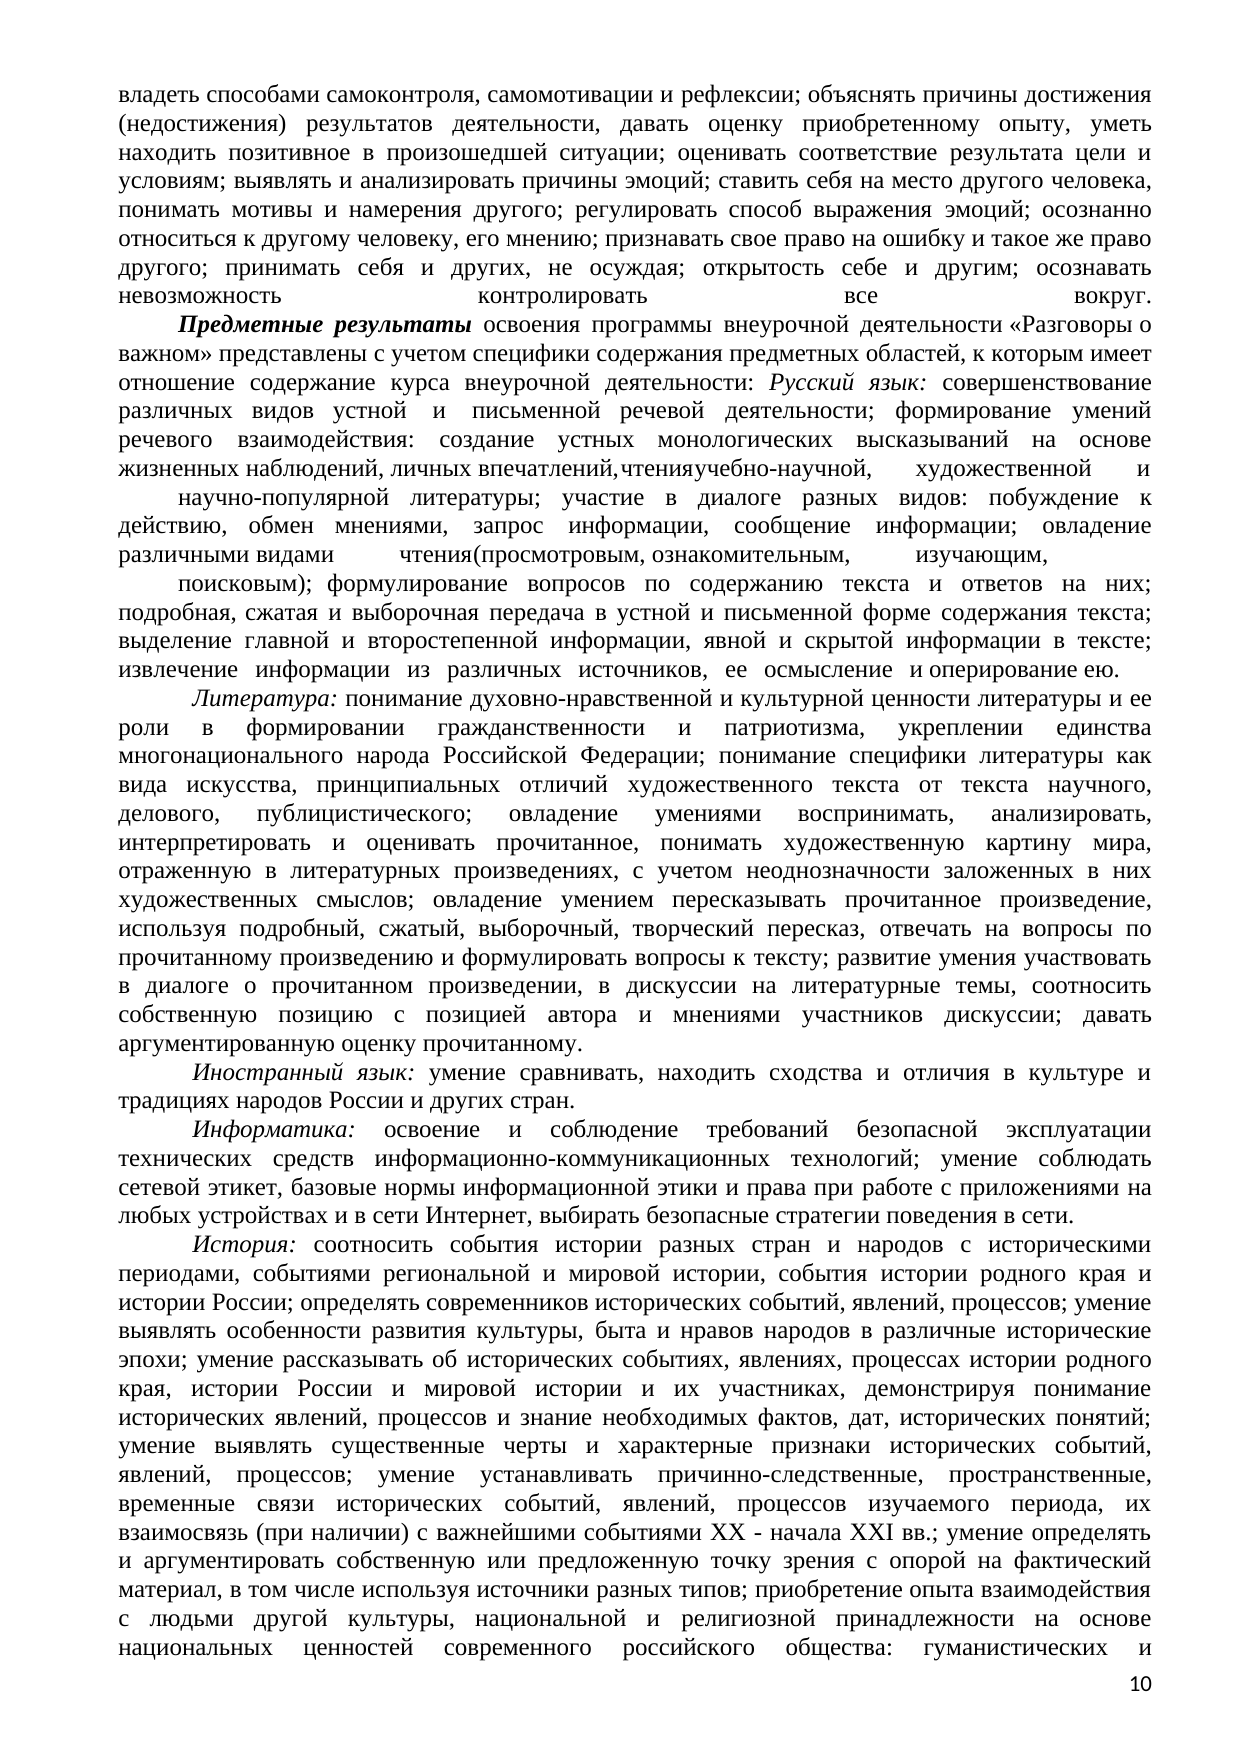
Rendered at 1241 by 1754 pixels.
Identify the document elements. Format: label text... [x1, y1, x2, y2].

text Информатика: освоение и соблюдение требований безопасной эксплуатации технических средств информационно-коммуникационных технологий; умение соблюдать сетевой этикет, базовые нормы информационной этики и права при работе с приложениями на любых устройствах и в сети Интернет, выбирать безопасные стратегии поведения в сети. [118, 1114, 1152, 1229]
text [118, 79, 1152, 683]
text Иностранный язык: умение сравнивать, находить сходства и отличия в культуре и традициях народов России и других стран. [118, 1057, 1151, 1114]
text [118, 1229, 1152, 1660]
text Литература: понимание духовно-нравственной и культурной ценности литературы и ее роли в формировании гражданственности и патриотизма, укреплении единства многонационального народа Российской Федерации; понимание специфики литературы как вида искусства, принципиальных отличий художественного текста от текста научного, делового, публицистического; овладение умениями воспринимать, анализировать, интерпретировать и оценивать прочитанное, понимать художественную картину мира, отраженную в литературных произведениях, с учетом неоднозначности заложенных в них художественных смыслов; овладение умением пересказывать прочитанное произведение, используя подробный, сжатый, выборочный, творческий пересказ, отвечать на вопросы по прочитанному произведению и формулировать вопросы к тексту; развитие умения участвовать в диалоге о прочитанном произведении, в дискуссии на литературные темы, соотносить собственную позицию с позицией автора и мнениями участников дискуссии; давать аргументированную оценку прочитанному. [118, 683, 1152, 1057]
